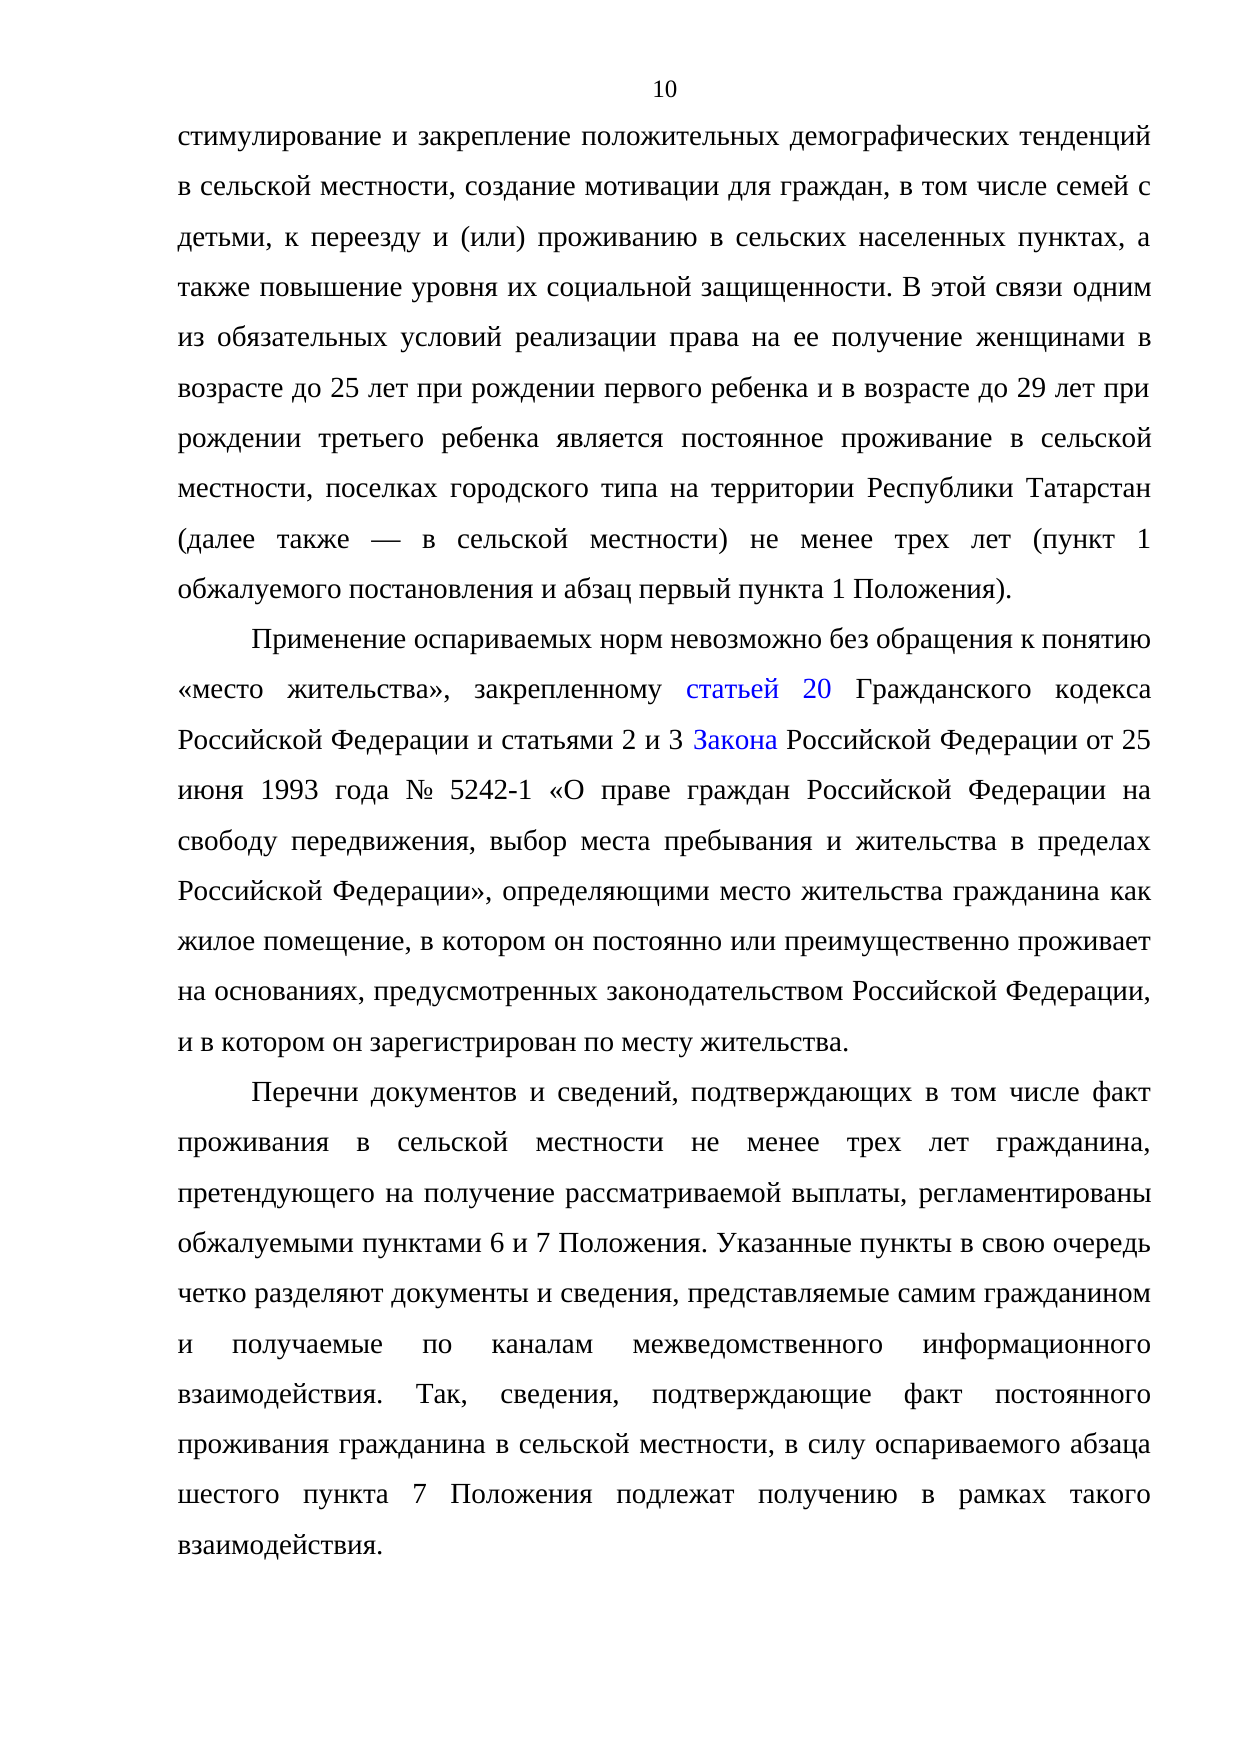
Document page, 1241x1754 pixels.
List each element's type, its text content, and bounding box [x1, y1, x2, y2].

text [177, 118, 1152, 604]
text Применение оспариваемых норм невозможно без обращения к понятию «место жительства», закрепленному статьей 20 Гражданского кодекса Российской Федерации и статьями 2 и 3 Закона Российской Федерации от 25 июня 1993 года № 5242-1 «О праве граждан Российской Федерации на свободу передвижения, выбор места пребывания и жительства в пределах Российской Федерации», определяющими место жительства гражданина как жилое помещение, в котором он постоянно или преимущественно проживает на основаниях, предусмотренных законодательством Российской Федерации, и в котором он зарегистрирован по месту жительства. [177, 621, 1152, 1057]
text Перечни документов и сведений, подтверждающих в том числе факт проживания в сельской местности не менее трех лет гражданина, претендующего на получение рассматриваемой выплаты, регламентированы обжалуемыми пунктами 6 и 7 Положения. Указанные пункты в свою очередь четко разделяют документы и сведения, представляемые самим гражданином и получаемые по каналам межведомственного информационного взаимодействия. Так, сведения, подтверждающие факт постоянного проживания гражданина в сельской местности, в силу оспариваемого абзаца шестого пункта 7 Положения подлежат получению в рамках такого взаимодействия. [177, 1074, 1152, 1561]
